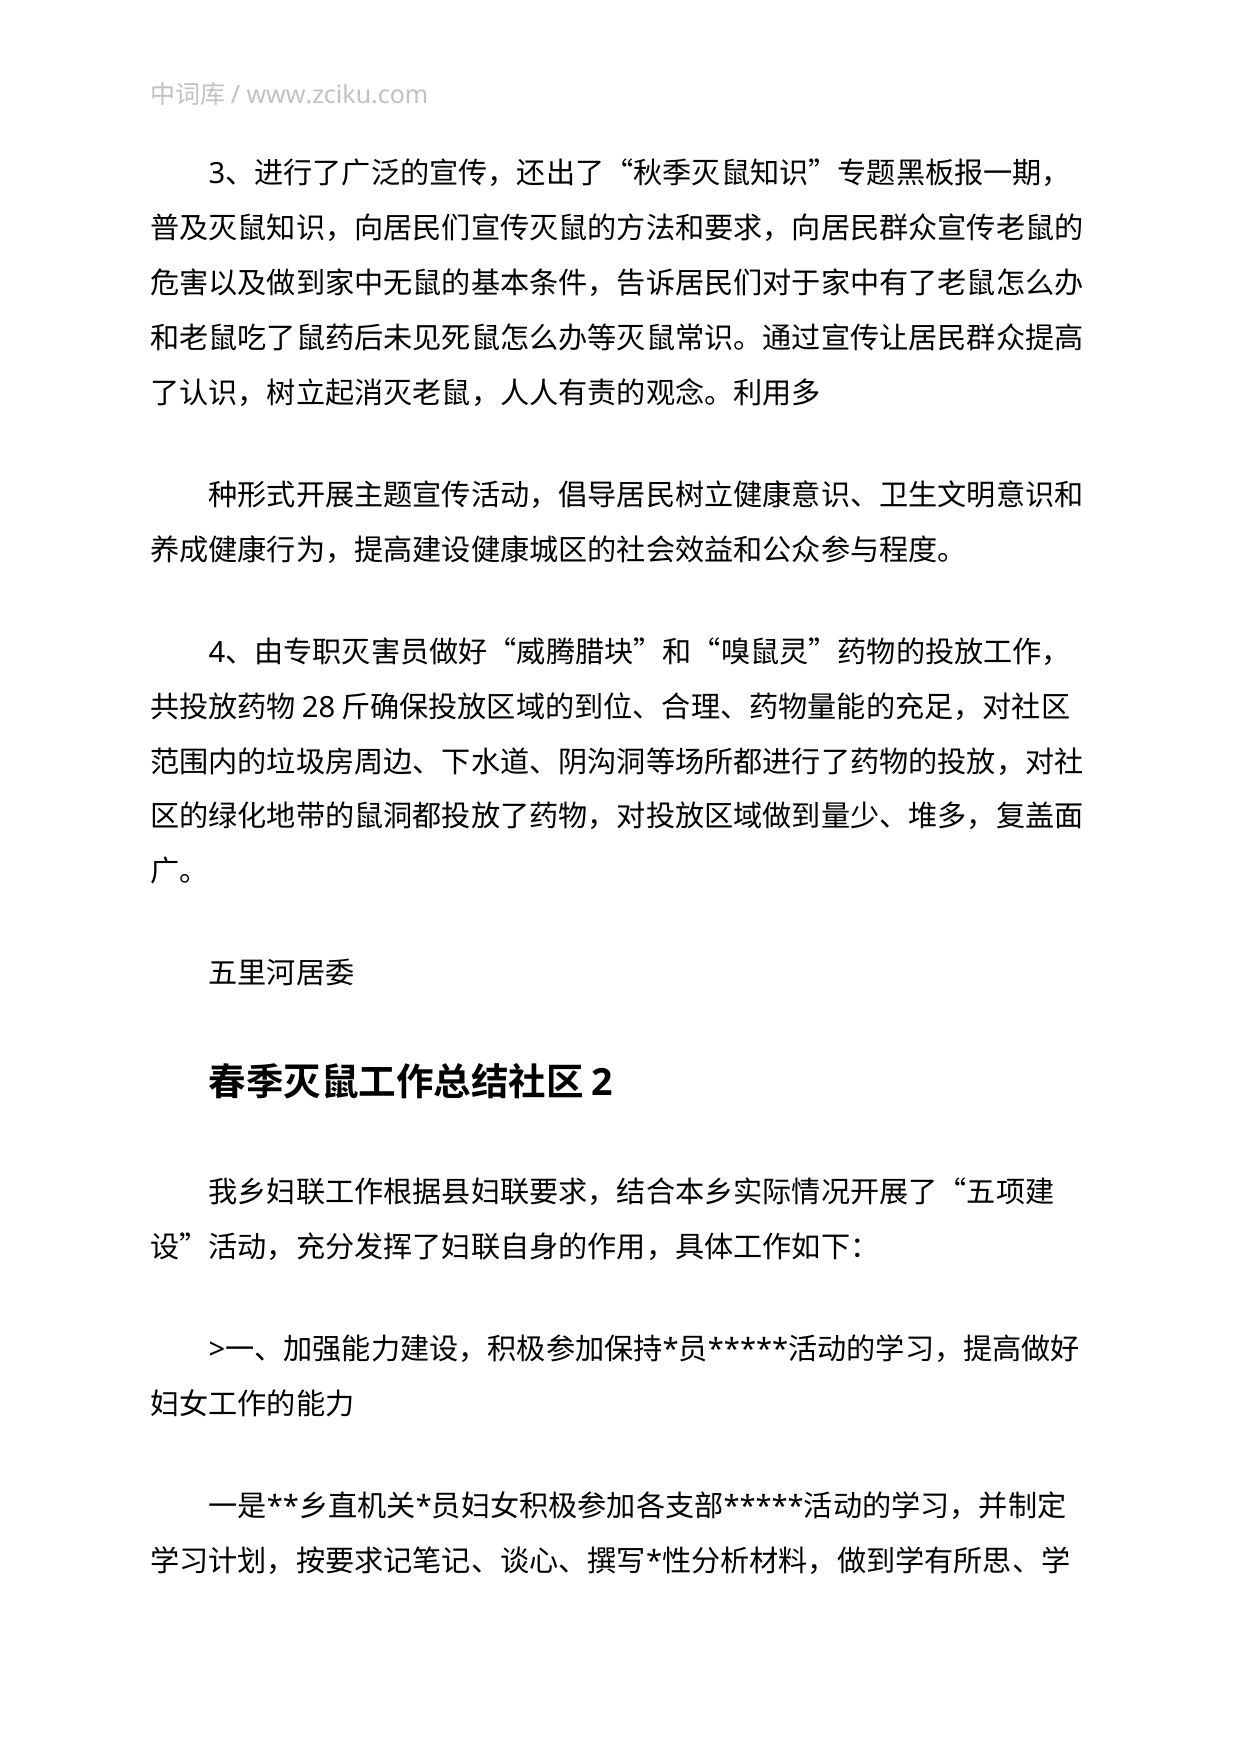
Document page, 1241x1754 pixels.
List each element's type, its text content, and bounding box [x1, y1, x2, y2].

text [150, 1482, 1090, 1580]
text 4、由专职灭害员做好“威腾腊块”和“嗅鼠灵”药物的投放工作，共投放药物28斤确保投放区域的到位、合理、药物量能的充足，对社区范围内的垃圾房周边、下水道、阴沟洞等场所都进行了药物的投放，对社区的绿化地带的鼠洞都投放了药物，对投放区域做到量少、堆多，复盖面广。 [150, 628, 1090, 890]
text 3、进行了广泛的宣传，还出了“秋季灭鼠知识”专题黑板报一期，普及灭鼠知识，向居民们宣传灭鼠的方法和要求，向居民群众宣传老鼠的危害以及做到家中无鼠的基本条件，告诉居民们对于家中有了老鼠怎么办和老鼠吃了鼠药后未见死鼠怎么办等灭鼠常识。通过宣传让居民群众提高了认识，树立起消灭老鼠，人人有责的观念。利用多 [150, 150, 1090, 412]
text 我乡妇联工作根据县妇联要求，结合本乡实际情况开展了“五项建设”活动，充分发挥了妇联自身的作用，具体工作如下： [150, 1169, 1090, 1266]
text 春季灭鼠工作总结社区2 [150, 1051, 1090, 1106]
text 五里河居委 [150, 950, 1090, 992]
text 种形式开展主题宣传活动，倡导居民树立健康意识、卫生文明意识和养成健康行为，提高建设健康城区的社会效益和公众参与程度。 [150, 471, 1090, 569]
text >一、加强能力建设，积极参加保持*员*****活动的学习，提高做好妇女工作的能力 [150, 1326, 1090, 1423]
